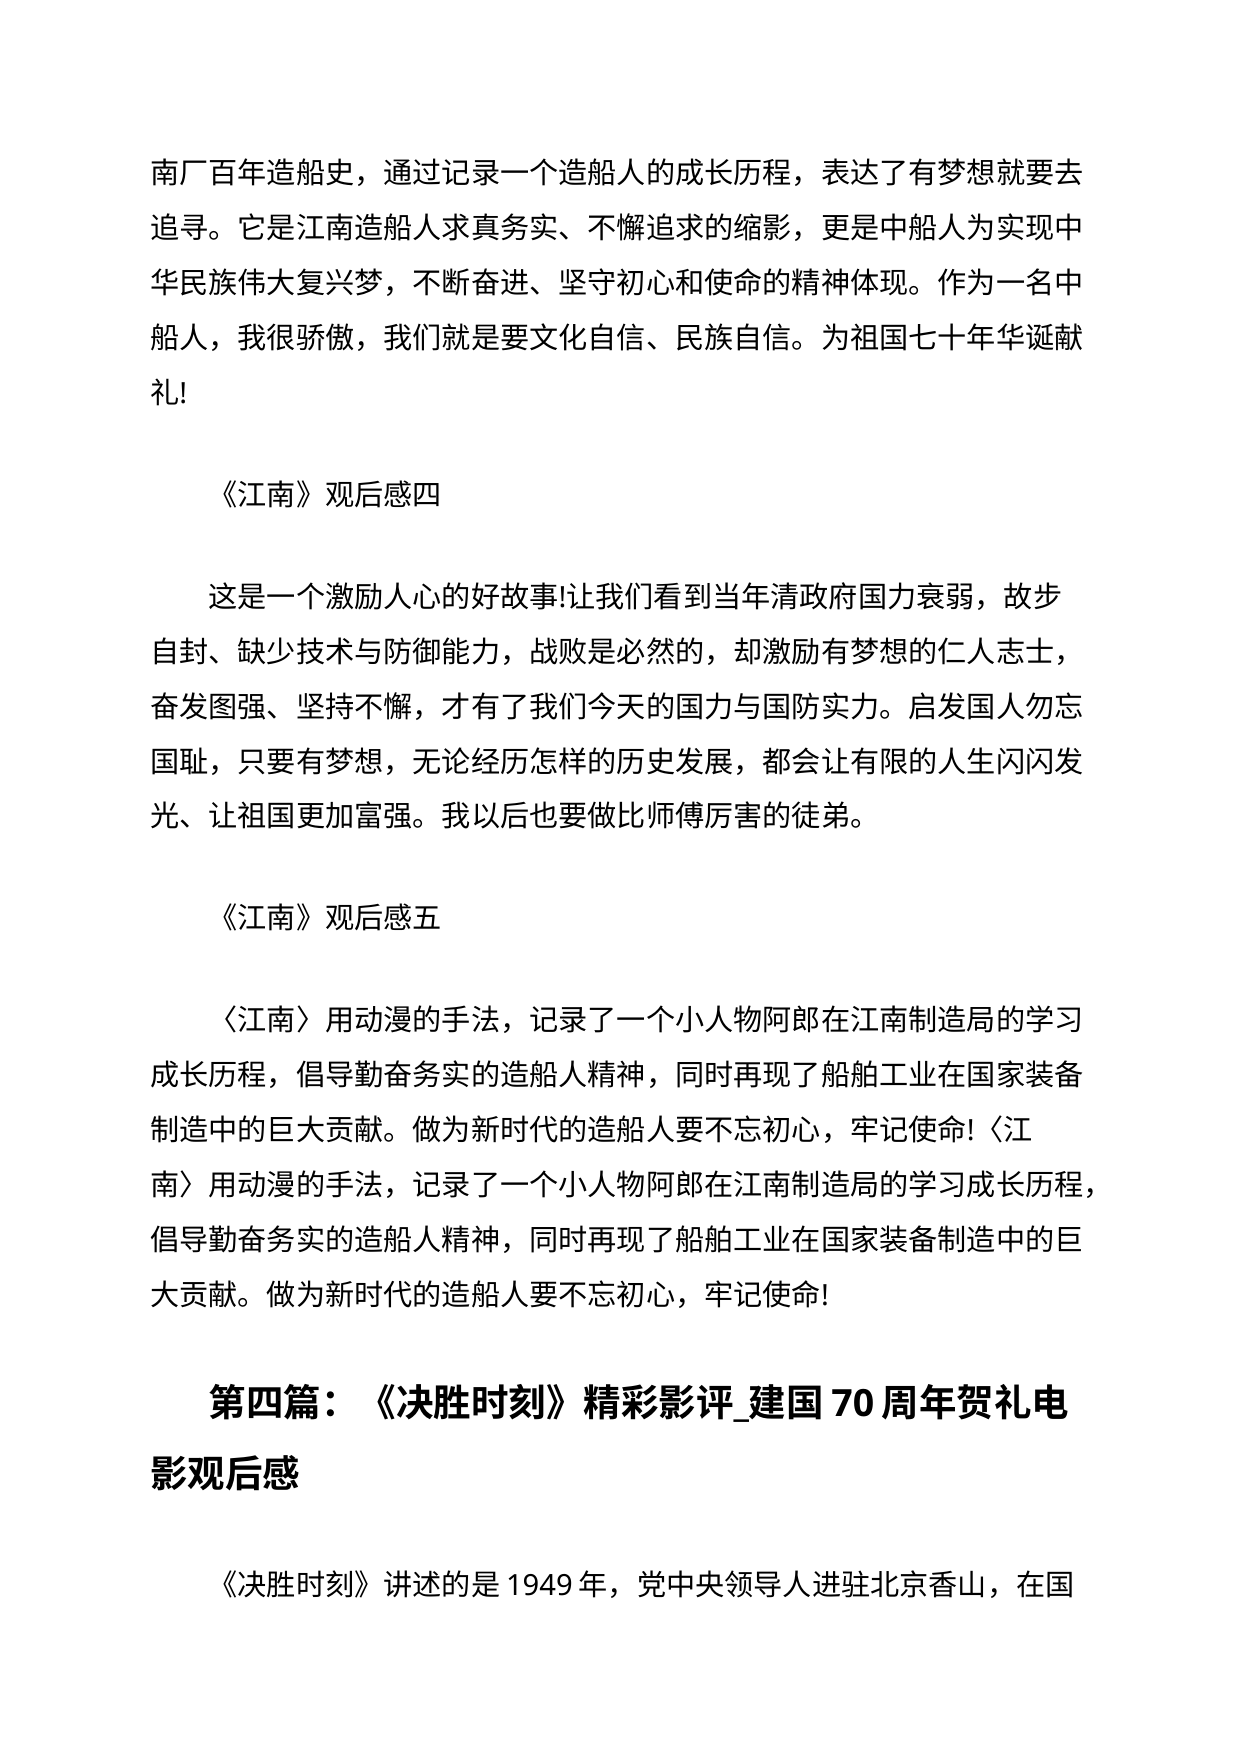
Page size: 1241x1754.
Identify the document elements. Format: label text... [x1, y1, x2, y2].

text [150, 1561, 1090, 1604]
text 这是一个激励人心的好故事!让我们看到当年清政府国力衰弱，故步自封、缺少技术与防御能力，战败是必然的，却激励有梦想的仁人志士，奋发图强、坚持不懈，才有了我们今天的国力与国防实力。启发国人勿忘国耻，只要有梦想，无论经历怎样的历史发展，都会让有限的人生闪闪发光、让祖国更加富强。我以后也要做比师傅厉害的徒弟。 [150, 573, 1090, 835]
text 第四篇：《决胜时刻》精彩影评_建国70周年贺礼电影观后感 [150, 1373, 1090, 1498]
text 〈江南〉用动漫的手法，记录了一个小人物阿郎在江南制造局的学习成长历程，倡导勤奋务实的造船人精神，同时再现了船舶工业在国家装备制造中的巨大贡献。做为新时代的造船人要不忘初心，牢记使命!〈江南〉用动漫的手法，记录了一个小人物阿郎在江南制造局的学习成长历程，倡导勤奋务实的造船人精神，同时再现了船舶工业在国家装备制造中的巨大贡献。做为新时代的造船人要不忘初心，牢记使命! [150, 997, 1090, 1313]
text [150, 150, 1090, 412]
text 《江南》观后感五 [150, 895, 1090, 937]
text 《江南》观后感四 [150, 472, 1090, 514]
